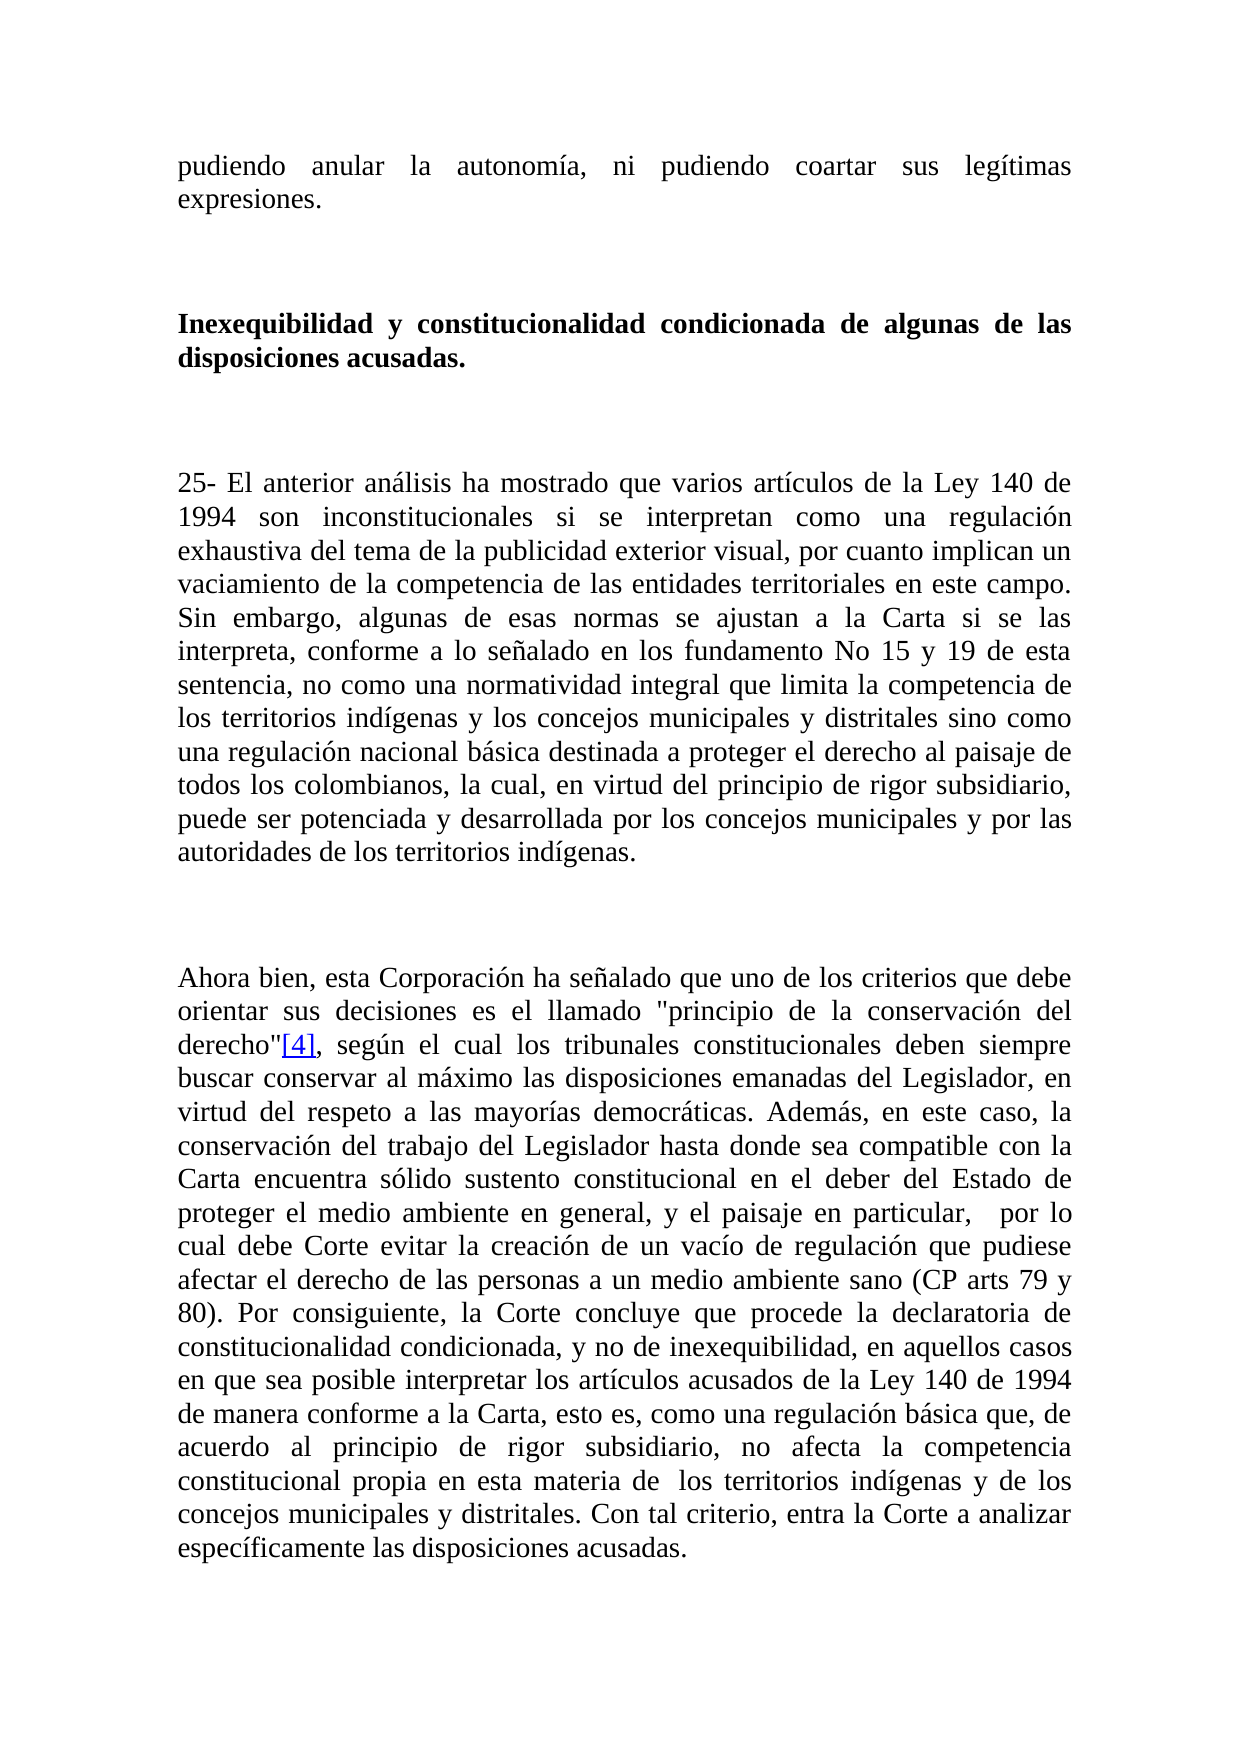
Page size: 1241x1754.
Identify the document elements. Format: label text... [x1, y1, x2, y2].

text Inexequibilidad y constitucionalidad condicionada de algunas de las disposiciones acusadas. [177, 307, 1073, 374]
text 25- El anterior análisis ha mostrado que varios artículos de la Ley 140 de 1994 son inconstitucionales si se interpretan como una regulación exhaustiva del tema de la publicidad exterior visual, por cuanto implican un vaciamiento de la competencia de las entidades territoriales en este campo. Sin embargo, algunas de esas normas se ajustan a la Carta si se las interpreta, conforme a lo señalado en los fundamento No 15 y 19 de esta sentencia, no como una normatividad integral que limita la competencia de los territorios indígenas y los concejos municipales y distritales sino como una regulación nacional básica destinada a proteger el derecho al paisaje de todos los colombianos, la cual, en virtud del principio de rigor subsidiario, puede ser potenciada y desarrollada por los concejos municipales y por las autoridades de los territorios indígenas. [177, 466, 1073, 868]
text Ahora bien, esta Corporación ha señalado que uno de los criterios que debe orientar sus decisiones es el llamado "principio de la conservación del derecho"[4], según el cual los tribunales constitucionales deben siempre buscar conservar al máximo las disposiciones emanadas del Legislador, en virtud del respeto a las mayorías democráticas. Además, en este caso, la conservación del trabajo del Legislador hasta donde sea compatible con la Carta encuentra sólido sustento constitucional en el deber del Estado de proteger el medio ambiente en general, y el paisaje en particular, por lo cual debe Corte evitar la creación de un vacío de regulación que pudiese afectar el derecho de las personas a un medio ambiente sano (CP arts 79 y 80). Por consiguiente, la Corte concluye que procede la declaratoria de constitucionalidad condicionada, y no de inexequibilidad, en aquellos casos en que sea posible interpretar los artículos acusados de la Ley 140 de 1994 de manera conforme a la Carta, esto es, como una regulación básica que, de acuerdo al principio de rigor subsidiario, no afecta la competencia constitucional propia en esta materia de los territorios indígenas y de los concejos municipales y distritales. Con tal criterio, entra la Corte a analizar específicamente las disposiciones acusadas. [177, 960, 1073, 1564]
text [177, 148, 1073, 215]
